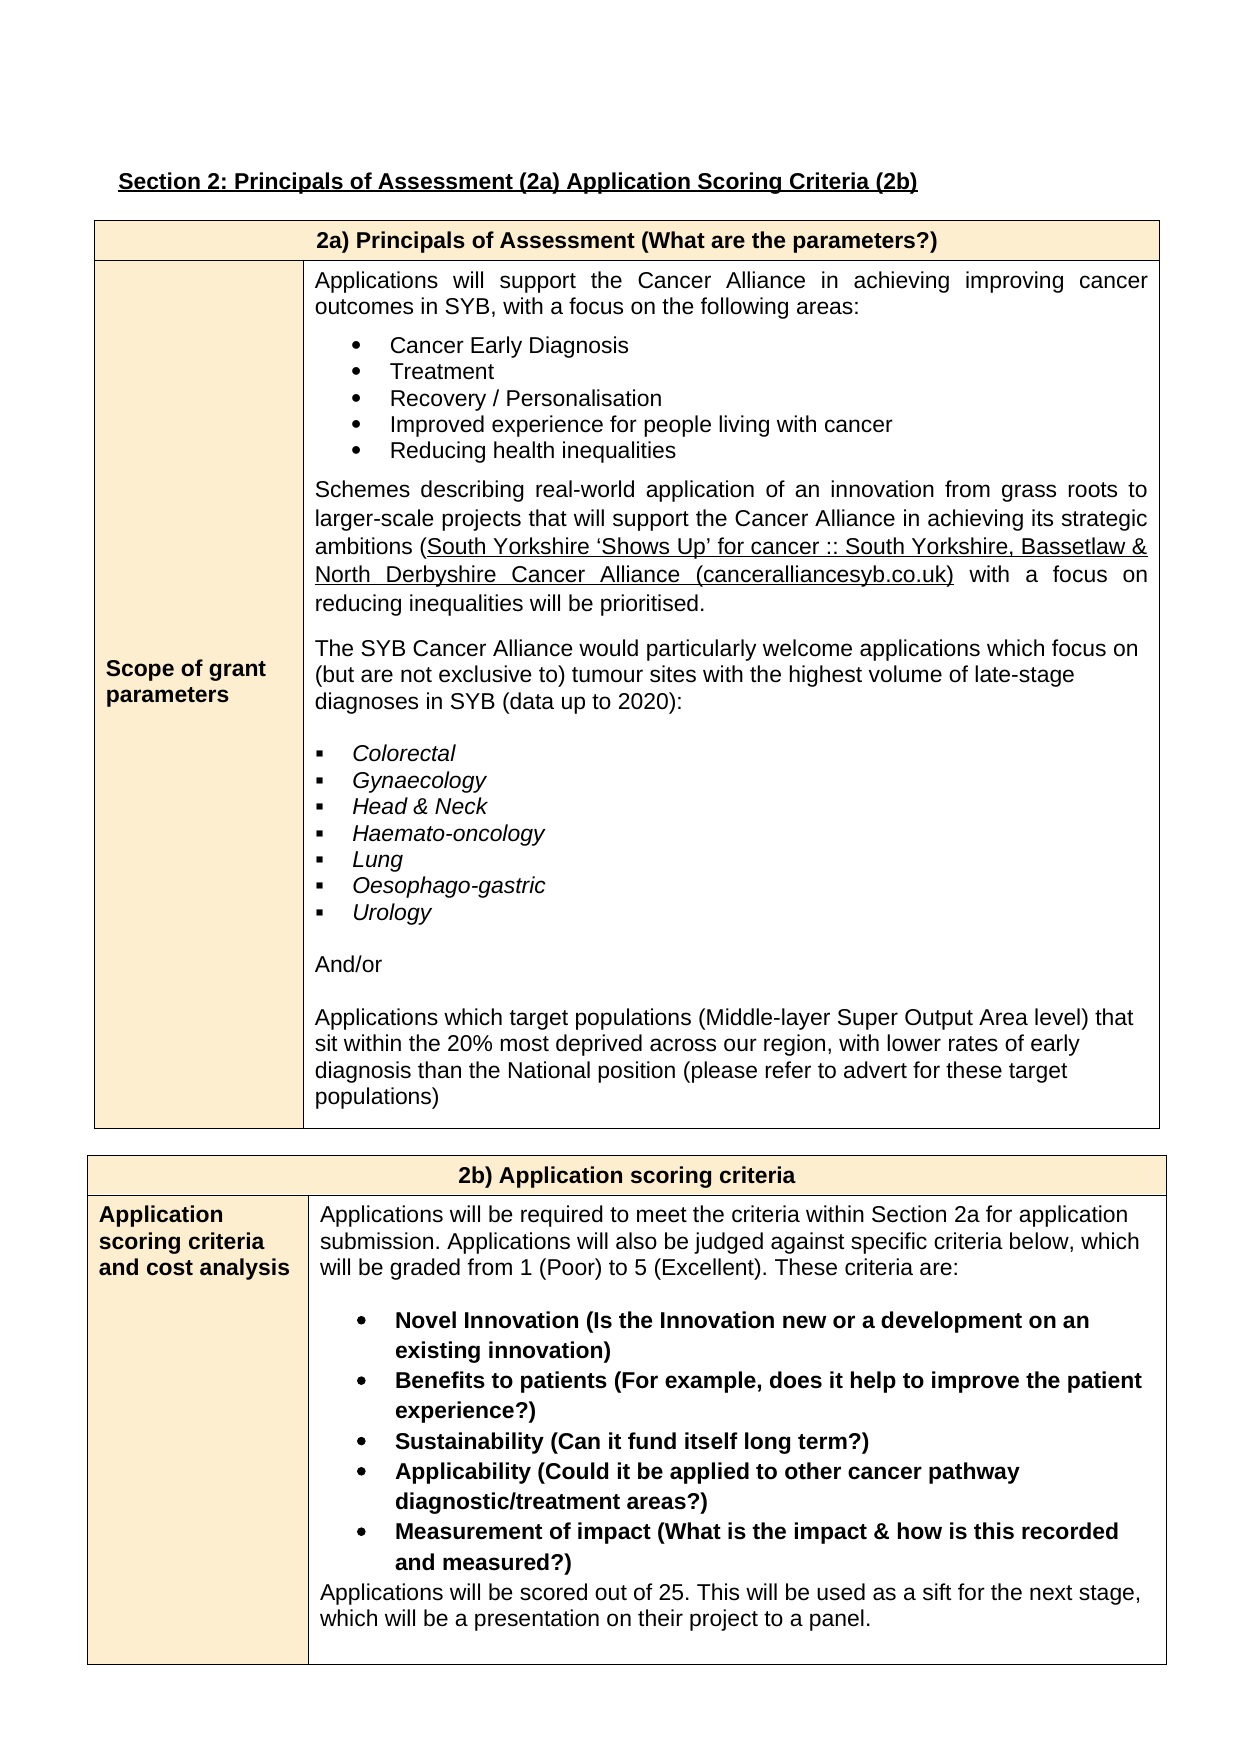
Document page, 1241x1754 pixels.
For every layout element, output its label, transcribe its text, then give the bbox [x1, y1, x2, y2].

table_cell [88, 1196, 308, 1664]
table_header 2b) Application scoring criteria [88, 1156, 1166, 1194]
table_cell Applications will support the Cancer Alliance in achieving improving cancer outcomes in SYB, with a focus on the following areas: Cancer Early Diagnosis Treatment Recovery / Personalisation Improved experience for people living with cancer Reducing health inequalities Schemes describing real-world application of an innovation from grass roots to larger-scale projects that will support the Cancer Alliance in achieving its strategic ambitions (South Yorkshire ‘Shows Up’ for cancer :: South Yorkshire, Bassetlaw & North Derbyshire Cancer Alliance (canceralliancesyb.co.uk) with a focus on reducing inequalities will be prioritised. The SYB Cancer Alliance would particularly welcome applications which focus on (but are not exclusive to) tumour sites with the highest volume of late-stage diagnoses in SYB (data up to 2020): Colorectal Gynaecology Head & Neck Haemato-oncology Lung Oesophago-gastric Urology And/or Applications which target populations (Middle-layer Super Output Area level) that sit within the 20% most deprived across our region, with lower rates of early diagnosis than the National position (please refer to advert for these target populations) [304, 261, 1159, 1128]
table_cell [309, 1196, 1166, 1664]
table_cell Scope of grant parameters [95, 261, 303, 1128]
table_header 2a) Principals of Assessment (What are the parameters?) [95, 221, 1159, 260]
text Section 2: Principals of Assessment (2a) Application Scoring Criteria (2b) [118, 168, 1136, 194]
